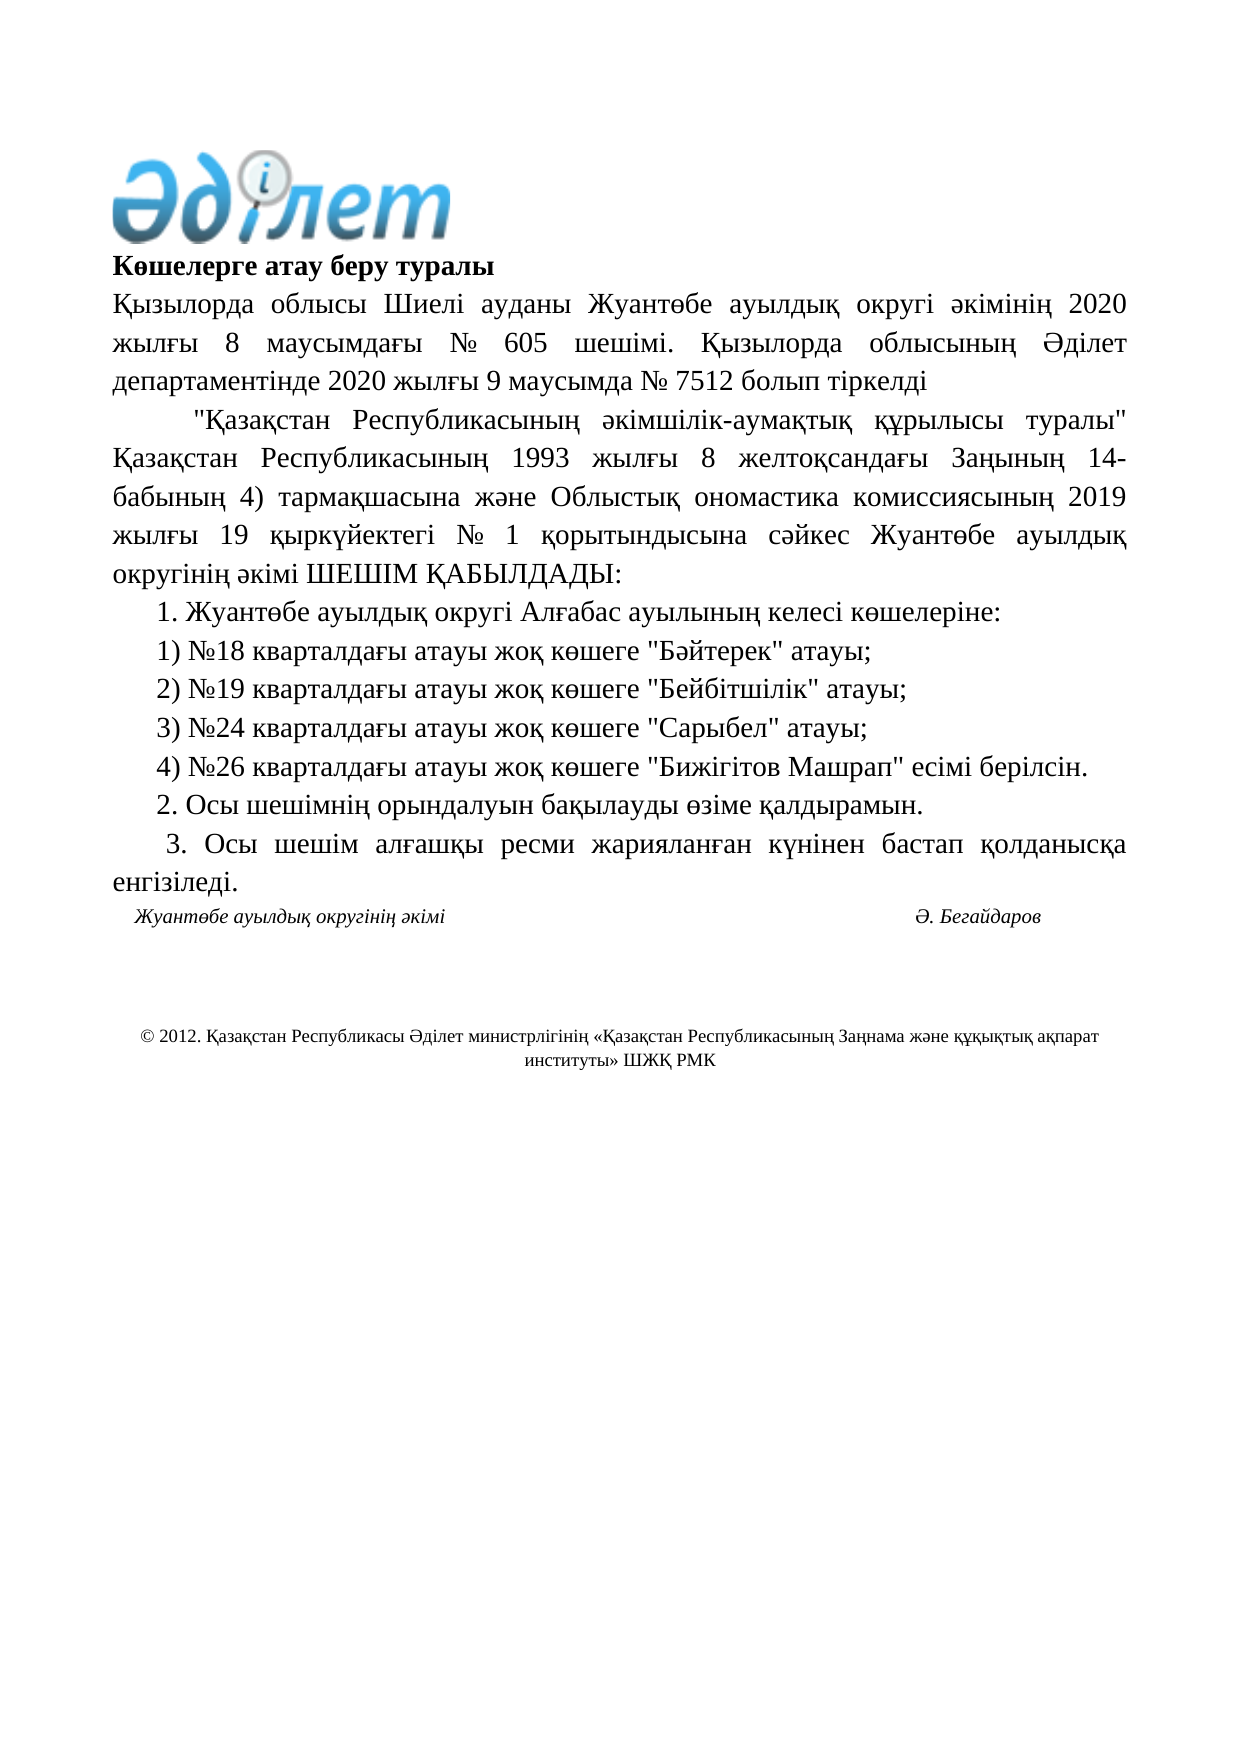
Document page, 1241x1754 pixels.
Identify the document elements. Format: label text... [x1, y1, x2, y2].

text Көшелерге атау беру туралы [112, 248, 1128, 281]
text "Қазақстан Республикасының әкімшілік-аумақтық құрылысы туралы" Қазақстан Республикасының 1993 жылғы 8 желтоқсандағы Заңының 14-бабының 4) тармақшасына және Облыстық ономастика комиссиясының 2019 жылғы 19 қыркүйектегі № 1 қорытындысына сәйкес Жуантөбе ауылдық округінің әкімі ШЕШІМ ҚАБЫЛДАДЫ: [112, 402, 1128, 589]
text 4) №26 кварталдағы атауы жоқ көшеге "Бижігітов Машрап" есімі берілсін. [112, 749, 1128, 782]
text 3. Осы шешім алғашқы ресми жарияланған күнінен бастап қолданысқа енгізіледі. [112, 826, 1128, 898]
text 2) №19 кварталдағы атауы жоқ көшеге "Бейбітшілік" атауы; [112, 672, 1128, 705]
text © 2012. Қазақстан Республикасы Әділет министрлігінің «Қазақстан Республикасының Заңнама және құқықтық ақпарат институты» ШЖҚ РМК [112, 1024, 1128, 1071]
text 3) №24 кварталдағы атауы жоқ көшеге "Сарыбел" атауы; [112, 710, 1128, 744]
text Қызылорда облысы Шиелі ауданы Жуантөбе ауылдық округі әкімінің 2020 жылғы 8 маусымдағы № 605 шешімі. Қызылорда облысының Әділет департаментінде 2020 жылғы 9 маусымда № 7512 болып тіркелді [112, 286, 1128, 397]
text 1) №18 кварталдағы атауы жоқ көшеге "Бәйтерек" атауы; [112, 633, 1128, 667]
picture [112, 150, 451, 244]
table_header Ә. Бегайдаров [913, 903, 1240, 934]
text 2. Осы шешімнің орындалуын бақылауды өзіме қалдырамын. [112, 787, 1128, 821]
table_header Жуантөбе ауылдық округінің әкімі [101, 903, 913, 934]
text 1. Жуантөбе ауылдық округі Алғабас ауылының келесі көшелеріне: [112, 594, 1128, 628]
